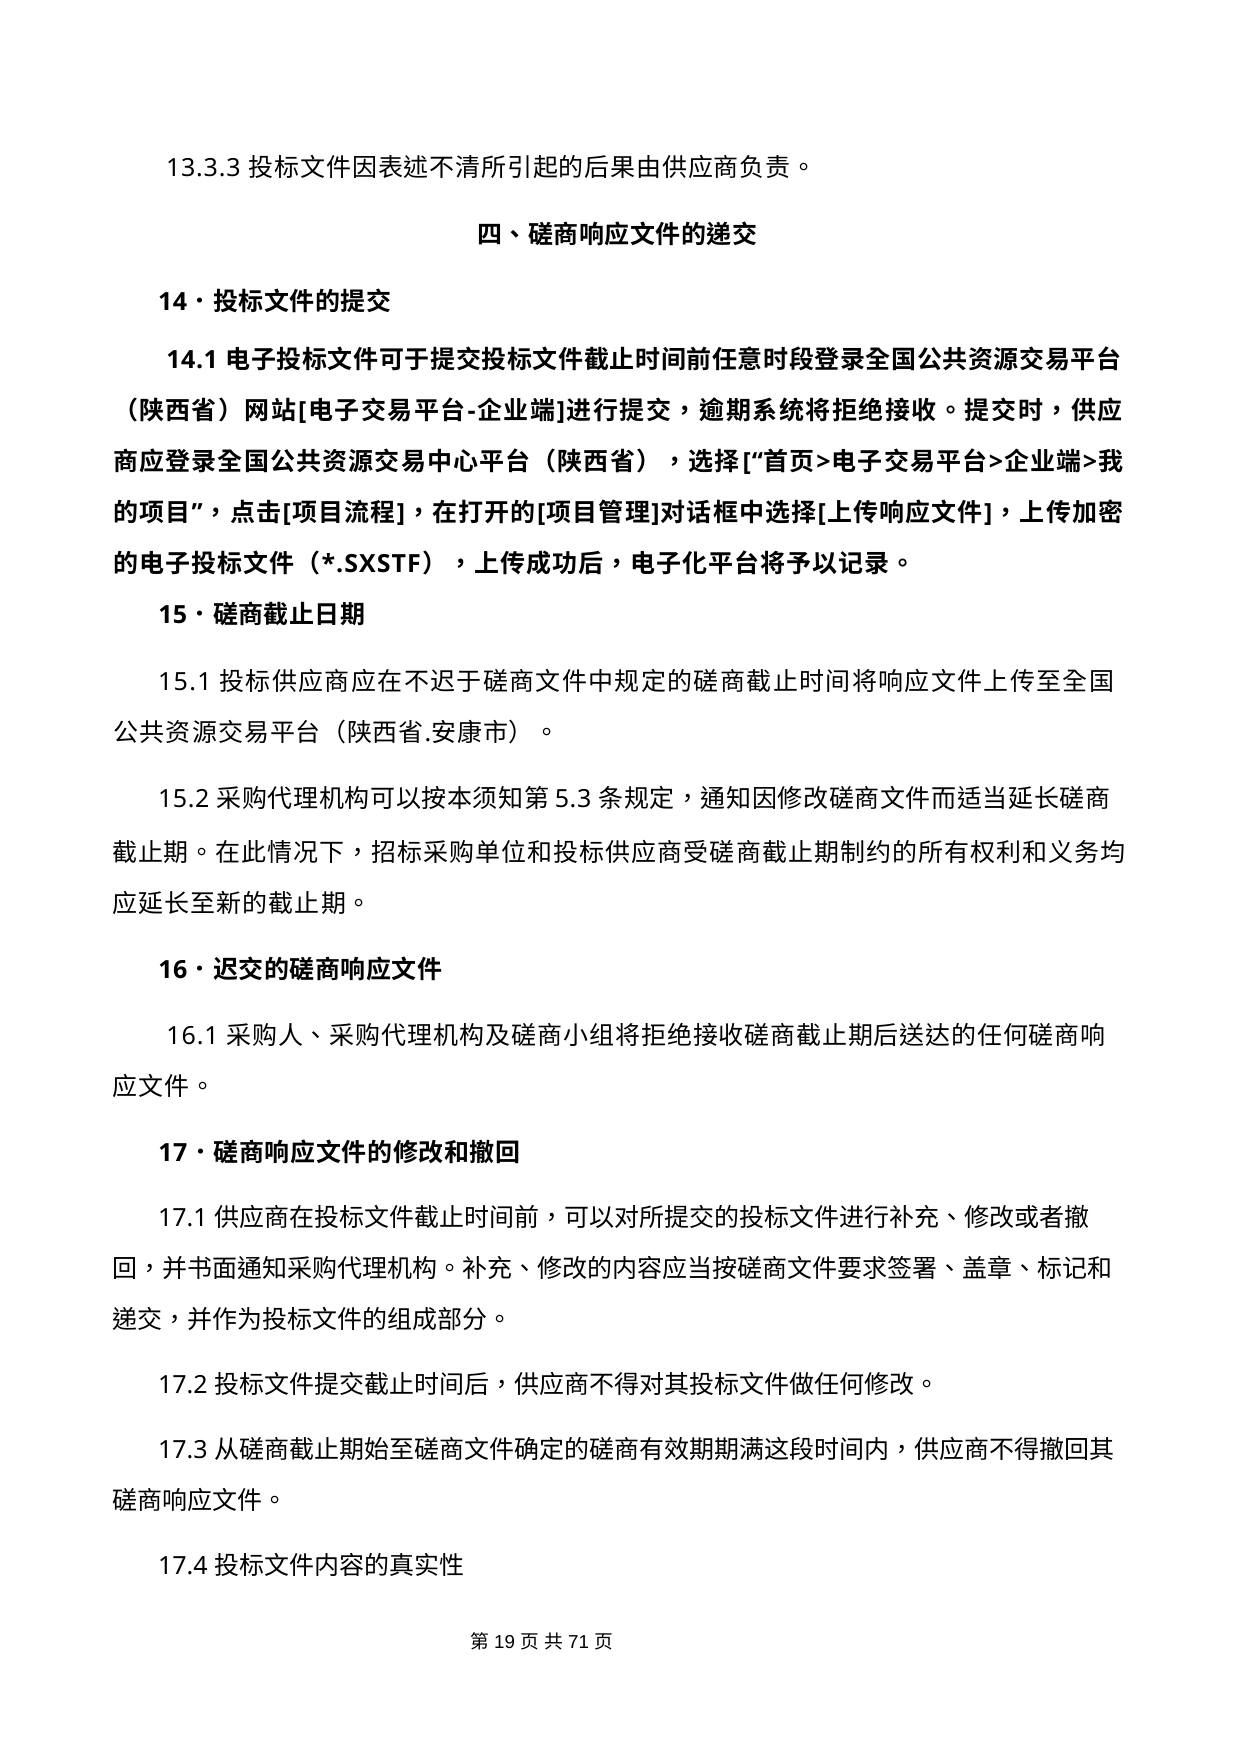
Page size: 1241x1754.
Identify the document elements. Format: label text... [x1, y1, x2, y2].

text 17.1 供应商在投标文件截止时间前，可以对所提交的投标文件进行补充、修改或者撤回，并书面通知采购代理机构。补充、修改的内容应当按磋商文件要求签署、盖章、标记和递交，并作为投标文件的组成部分。 [112, 1200, 1120, 1336]
text 15.2 采购代理机构可以按本须知第5.3 条规定，通知因修改磋商文件而适当延长磋商截止期。在此情况下，招标采购单位和投标供应商受磋商截止期制约的所有权利和义务均应延长至新的截止期。 [112, 780, 1128, 920]
text 15.1 投标供应商应在不迟于磋商文件中规定的磋商截止时间将响应文件上传至全国公共资源交易平台（陕西省.安康市）。 [113, 662, 1120, 749]
text 16．迟交的磋商响应文件 [158, 952, 1128, 986]
text 17.4 投标文件内容的真实性 [112, 1547, 1120, 1581]
text 14．投标文件的提交 [158, 283, 1128, 318]
text 15．磋商截止日期 [158, 597, 1128, 631]
text 13.3.3 投标文件因表述不清所引起的后果由供应商负责。 [112, 150, 1128, 184]
text 14.1 电子投标文件可于提交投标文件截止时间前任意时段登录全国公共资源交易平台（陕西省）网站[电子交易平台-企业端]进行提交，逾期系统将拒绝接收。提交时，供应商应登录全国公共资源交易中心平台（陕西省），选择[“首页>电子交易平台>企业端>我的项目”，点击[项目流程]，在打开的[项目管理]对话框中选择[上传响应文件]，上传加密的电子投标文件（*.SXSTF），上传成功后，电子化平台将予以记录。 [113, 341, 1123, 579]
text 17．磋商响应文件的修改和撤回 [158, 1135, 1128, 1169]
text 16.1 采购人、采购代理机构及磋商小组将拒绝接收磋商截止期后送达的任何磋商响应文件。 [112, 1017, 1128, 1102]
text 四、磋商响应文件的递交 [477, 217, 1128, 251]
text 17.2 投标文件提交截止时间后，供应商不得对其投标文件做任何修改。 [112, 1367, 1120, 1401]
text 17.3 从磋商截止期始至磋商文件确定的磋商有效期期满这段时间内，供应商不得撤回其磋商响应文件。 [112, 1431, 1120, 1517]
